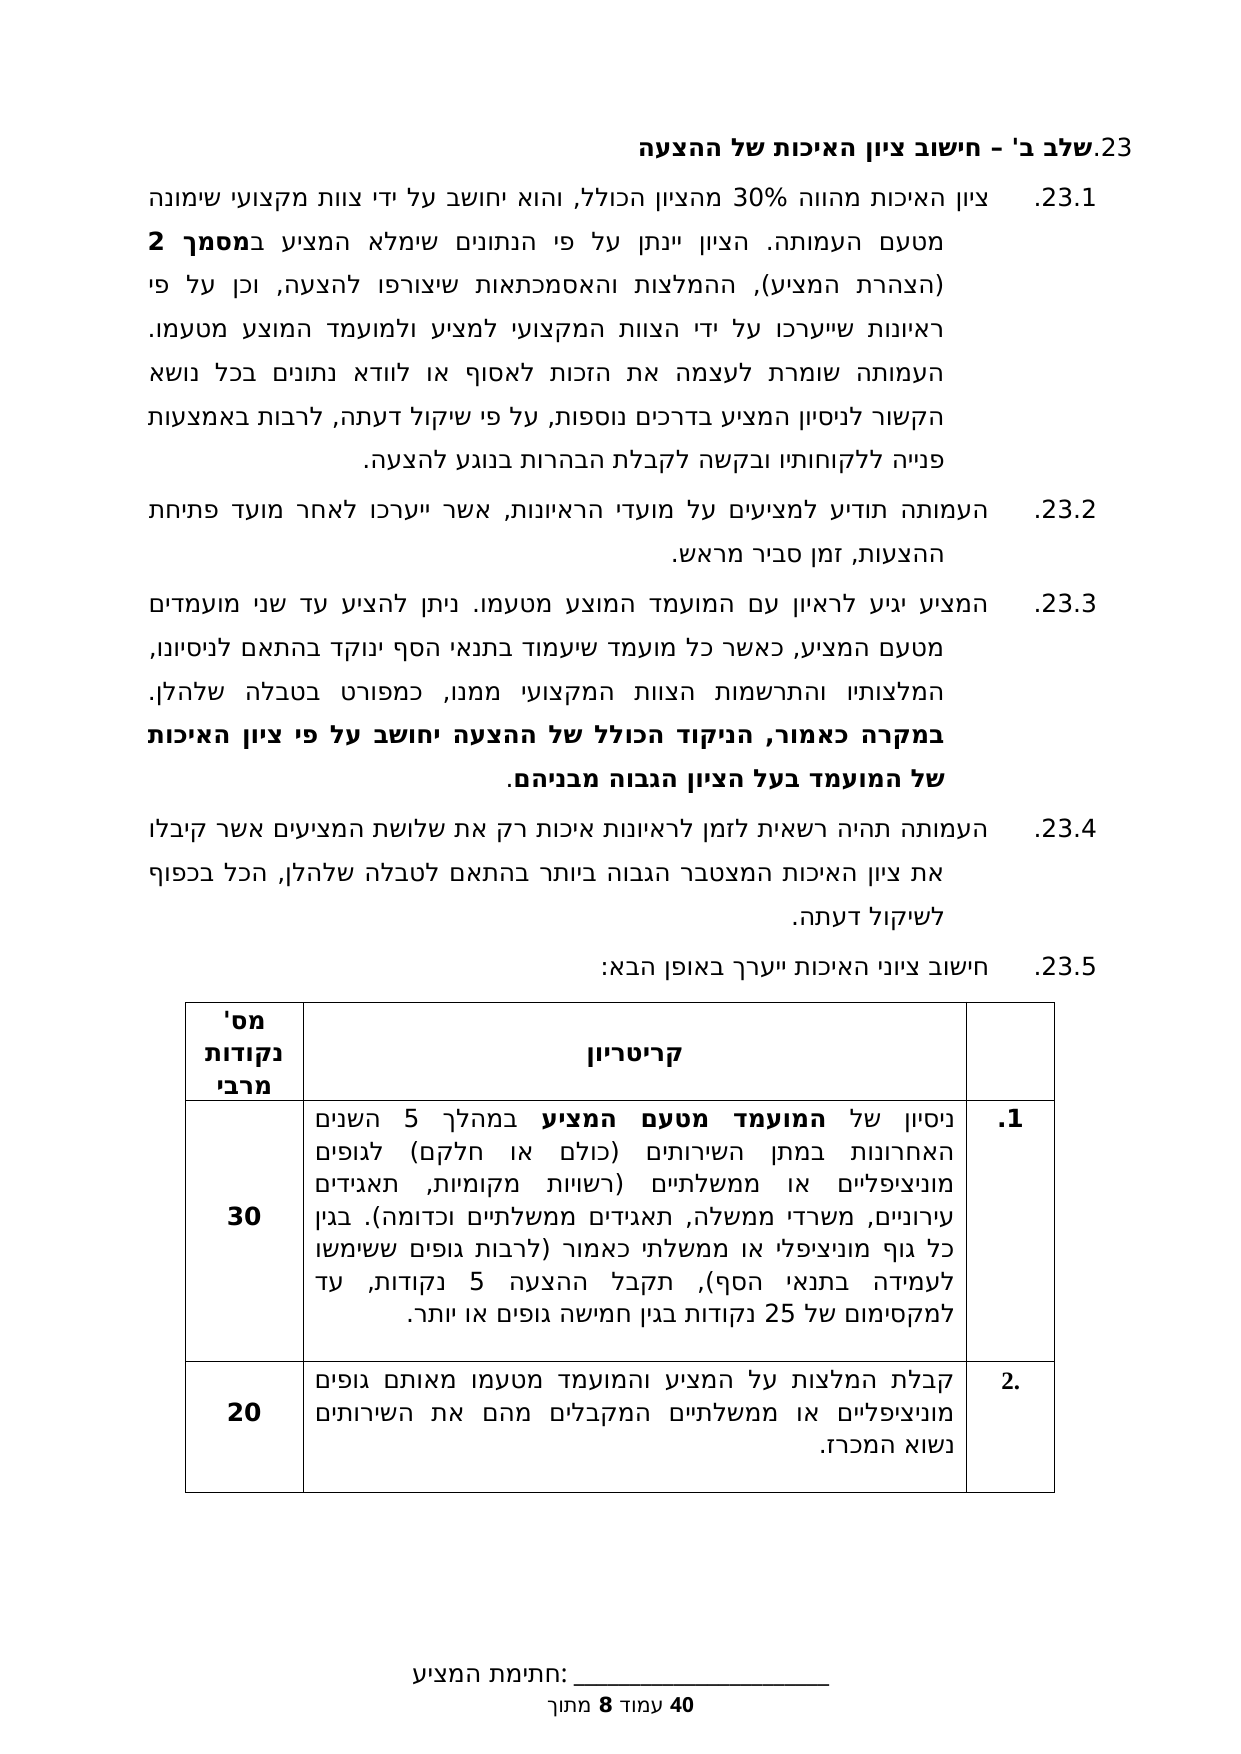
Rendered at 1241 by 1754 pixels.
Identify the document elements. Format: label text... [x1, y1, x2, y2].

list שלב ב' – חישוב ציון האיכות של ההצעה [148, 133, 1093, 162]
list ציון האיכות מהווה 30% מהציון הכולל, והוא יחושב על ידי צוות מקצועי שימונה מטעם העמותה. הציון יינתן על פי הנתונים שימלא המציע במסמך 2 (הצהרת המציע), ההמלצות והאסמכתאות שיצורפו להצעה, וכן על פי ראיונות שייערכו על ידי הצוות המקצועי למציע ולמועמד המוצע מטעמו. העמותה שומרת לעצמה את הזכות לאסוף או לוודא נתונים בכל נושא הקשור לניסיון המציע בדרכים נוספות, על פי שיקול דעתה, לרבות באמצעות פנייה ללקוחותיו ובקשה לקבלת הבהרות בנוגע להצעה. [148, 183, 1033, 474]
list העמותה תודיע למציעים על מועדי הראיונות, אשר ייערכו לאחר מועד פתיחת ההצעות, זמן סביר מראש. [148, 495, 1033, 568]
table_cell 20 [186, 1362, 303, 1492]
table_cell ניסיון של המועמד מטעם המציע במהלך 5 השנים האחרונות במתן השירותים (כולם או חלקם) לגופים מוניציפליים או ממשלתיים (רשויות מקומיות, תאגידים עירוניים, משרדי ממשלה, תאגידים ממשלתיים וכדומה). בגין כל גוף מוניציפלי או ממשלתי כאמור (לרבות גופים ששימשו לעמידה בתנאי הסף), תקבל ההצעה 5 נקודות, עד למקסימום של 25 נקודות בגין חמישה גופים או יותר. [304, 1101, 966, 1361]
table_cell 2. [967, 1362, 1054, 1492]
list חישוב ציוני האיכות ייערך באופן הבא: [148, 952, 1033, 981]
list המציע יגיע לראיון עם המועמד המוצע מטעמו. ניתן להציע עד שני מועמדים מטעם המציע, כאשר כל מועמד שיעמוד בתנאי הסף ינוקד בהתאם לניסיונו, המלצותיו והתרשמות הצוות המקצועי ממנו, כמפורט בטבלה שלהלן. במקרה כאמור, הניקוד הכולל של ההצעה יחושב על פי ציון האיכות של המועמד בעל הציון הגבוה מבניהם. [148, 589, 1033, 793]
table_cell קבלת המלצות על המציע והמועמד מטעמו מאותם גופים מוניציפליים או ממשלתיים המקבלים מהם את השירותים נשוא המכרז. [304, 1362, 966, 1492]
table_header קריטריון [304, 1003, 966, 1100]
table_cell 30 [186, 1101, 303, 1361]
table_header [967, 1003, 1054, 1100]
table_header מס' נקודות מרבי [186, 1003, 303, 1100]
list העמותה תהיה רשאית לזמן לראיונות איכות רק את שלושת המציעים אשר קיבלו את ציון האיכות המצטבר הגבוה ביותר בהתאם לטבלה שלהלן, הכל בכפוף לשיקול דעתה. [148, 814, 1033, 931]
table_cell 1. [967, 1101, 1054, 1361]
